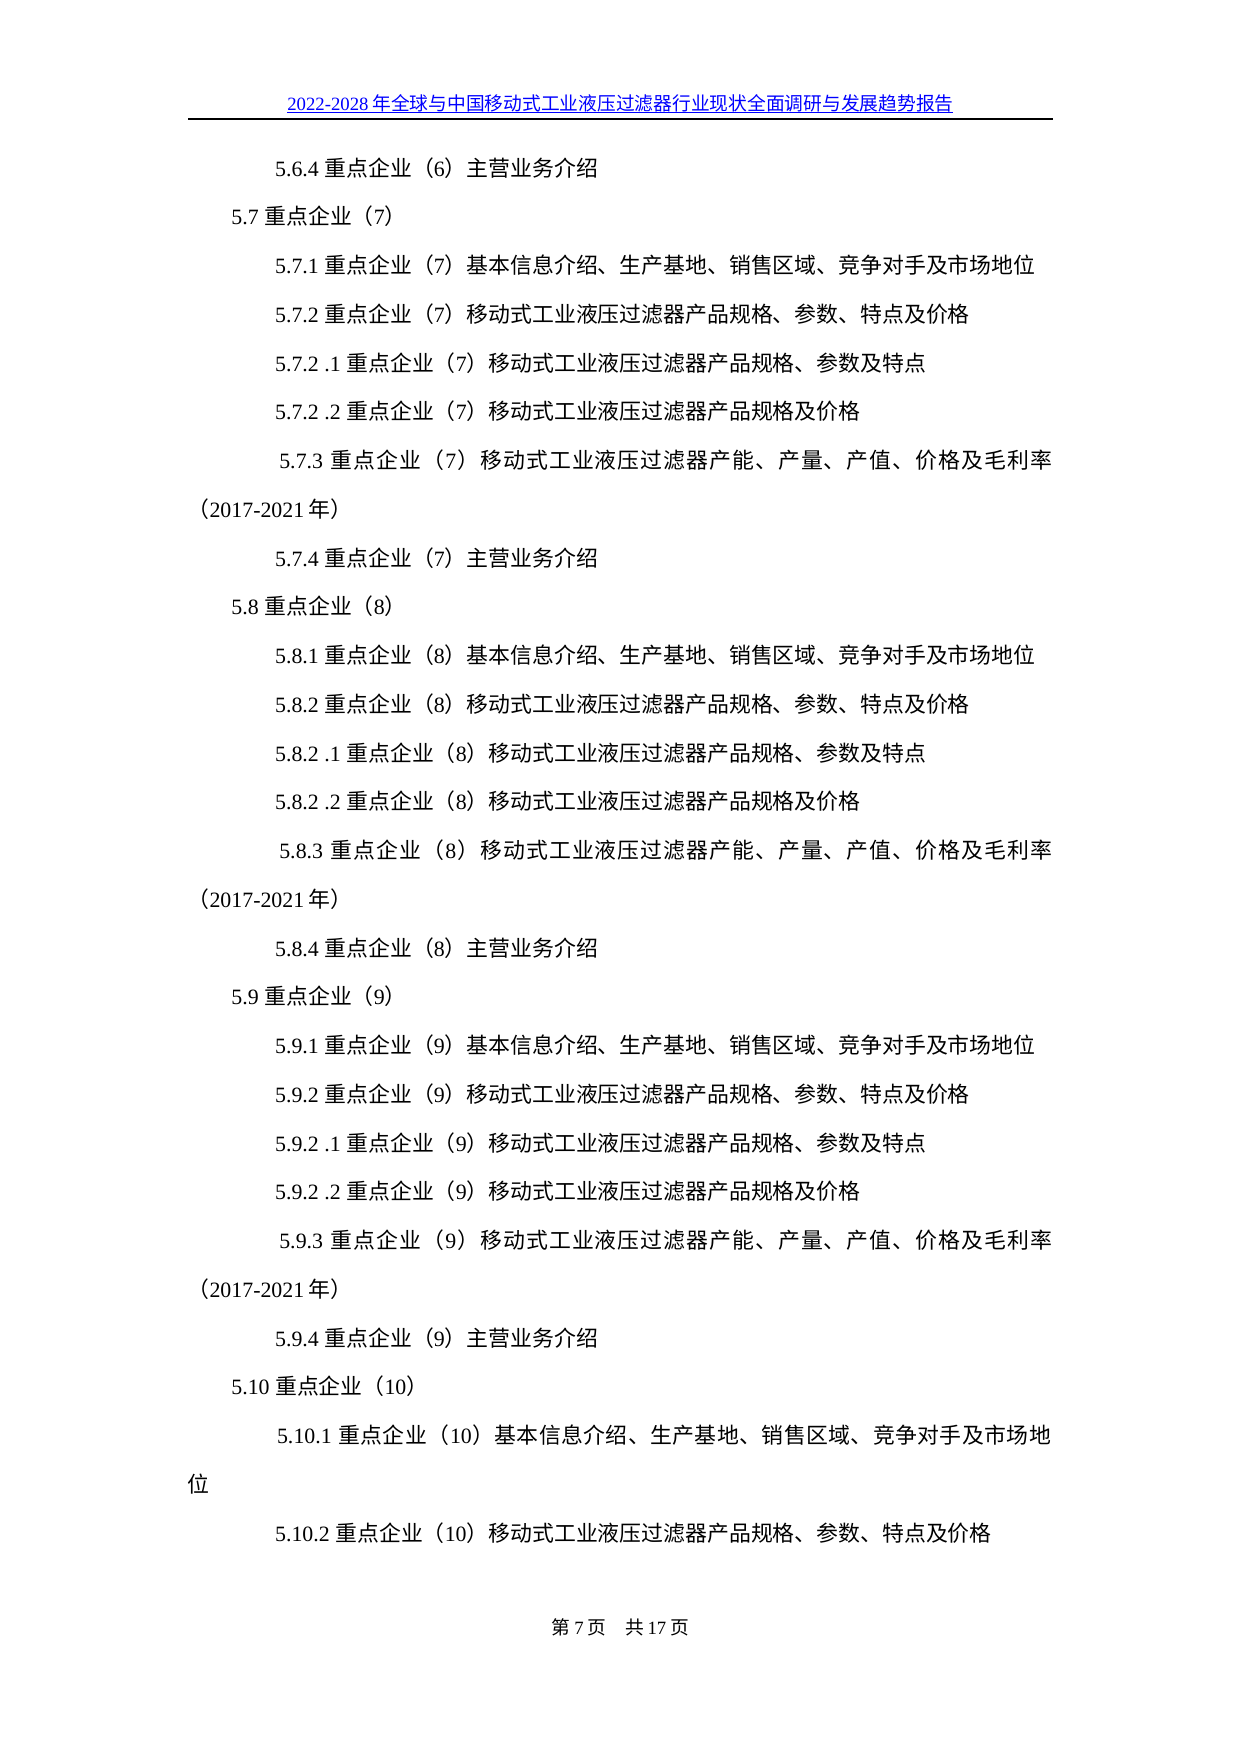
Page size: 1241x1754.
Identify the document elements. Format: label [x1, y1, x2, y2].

text [187, 150, 1053, 1548]
